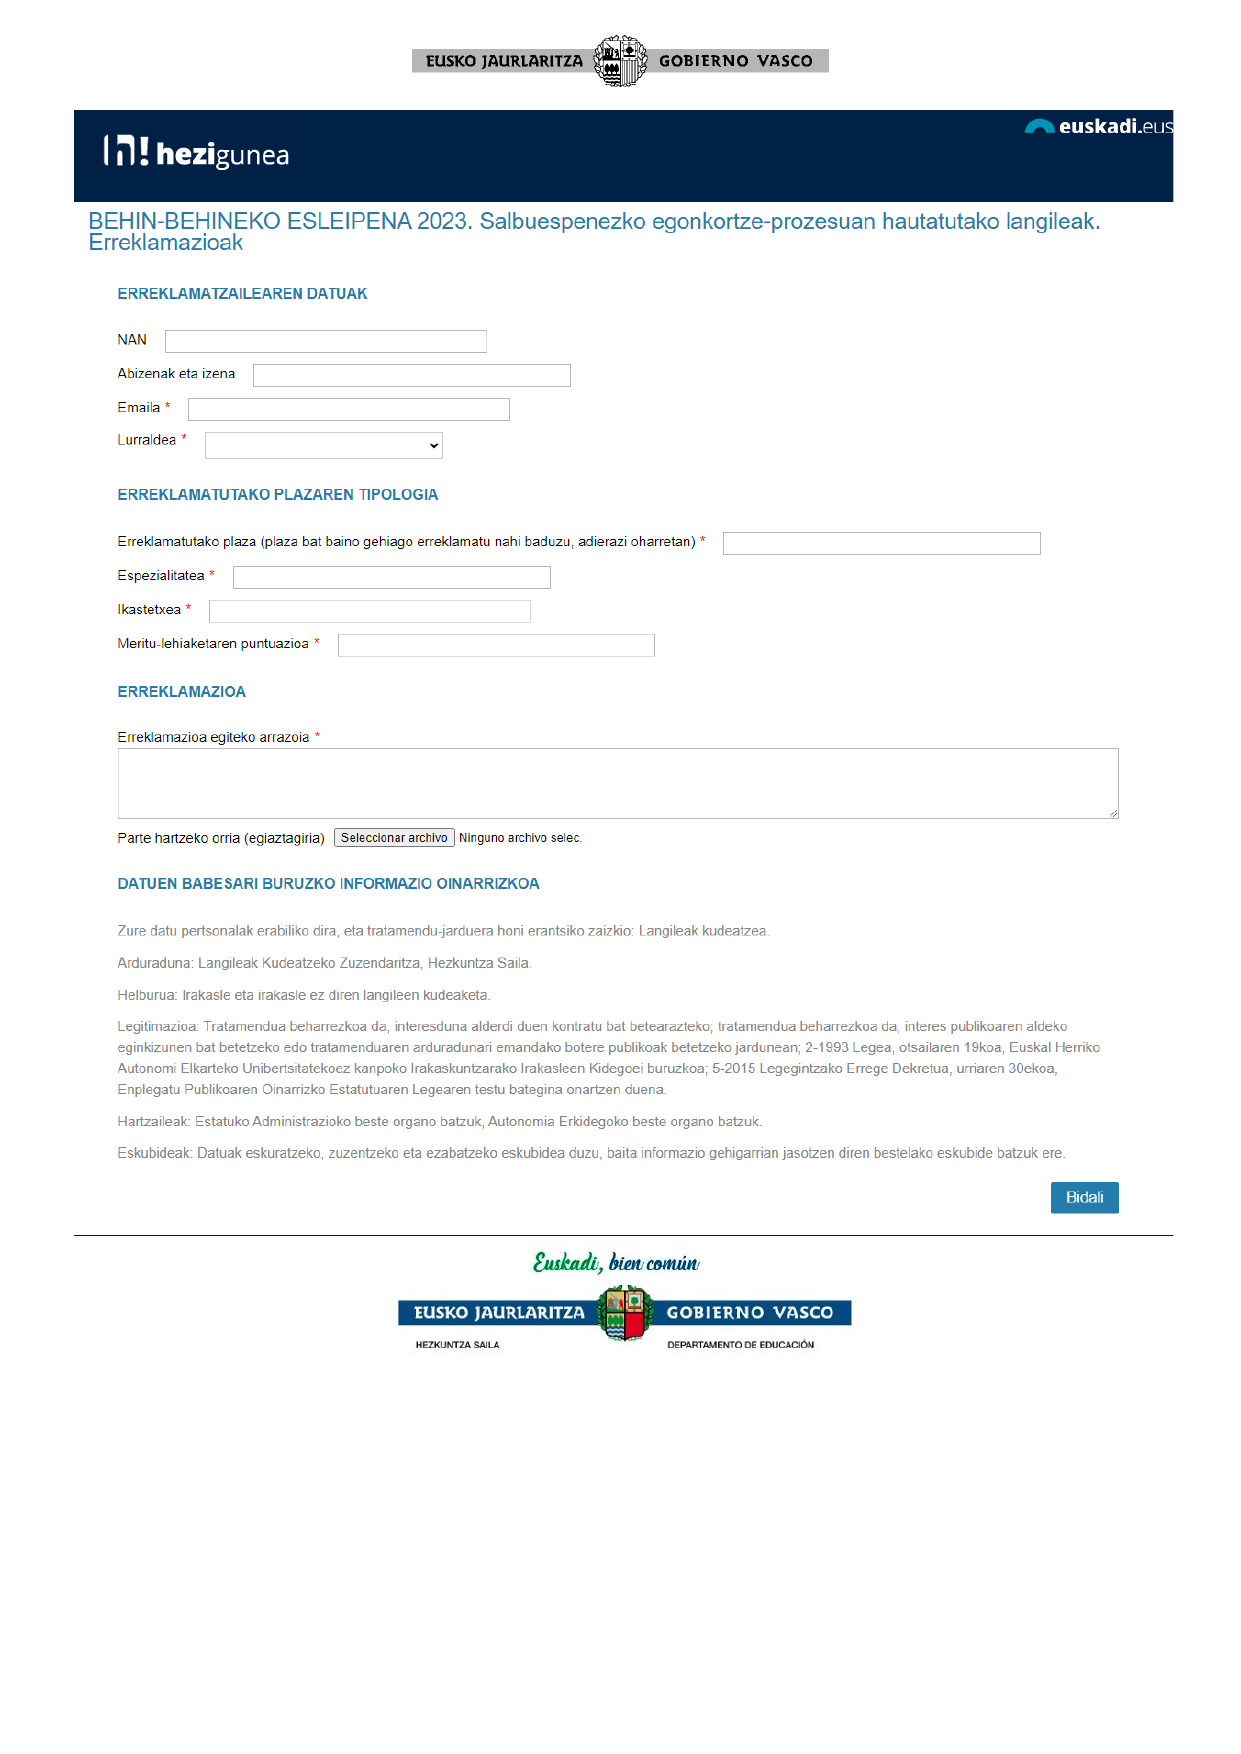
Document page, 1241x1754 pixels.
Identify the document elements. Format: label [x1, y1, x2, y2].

picture [409, 35, 832, 87]
picture [74, 110, 1174, 1376]
